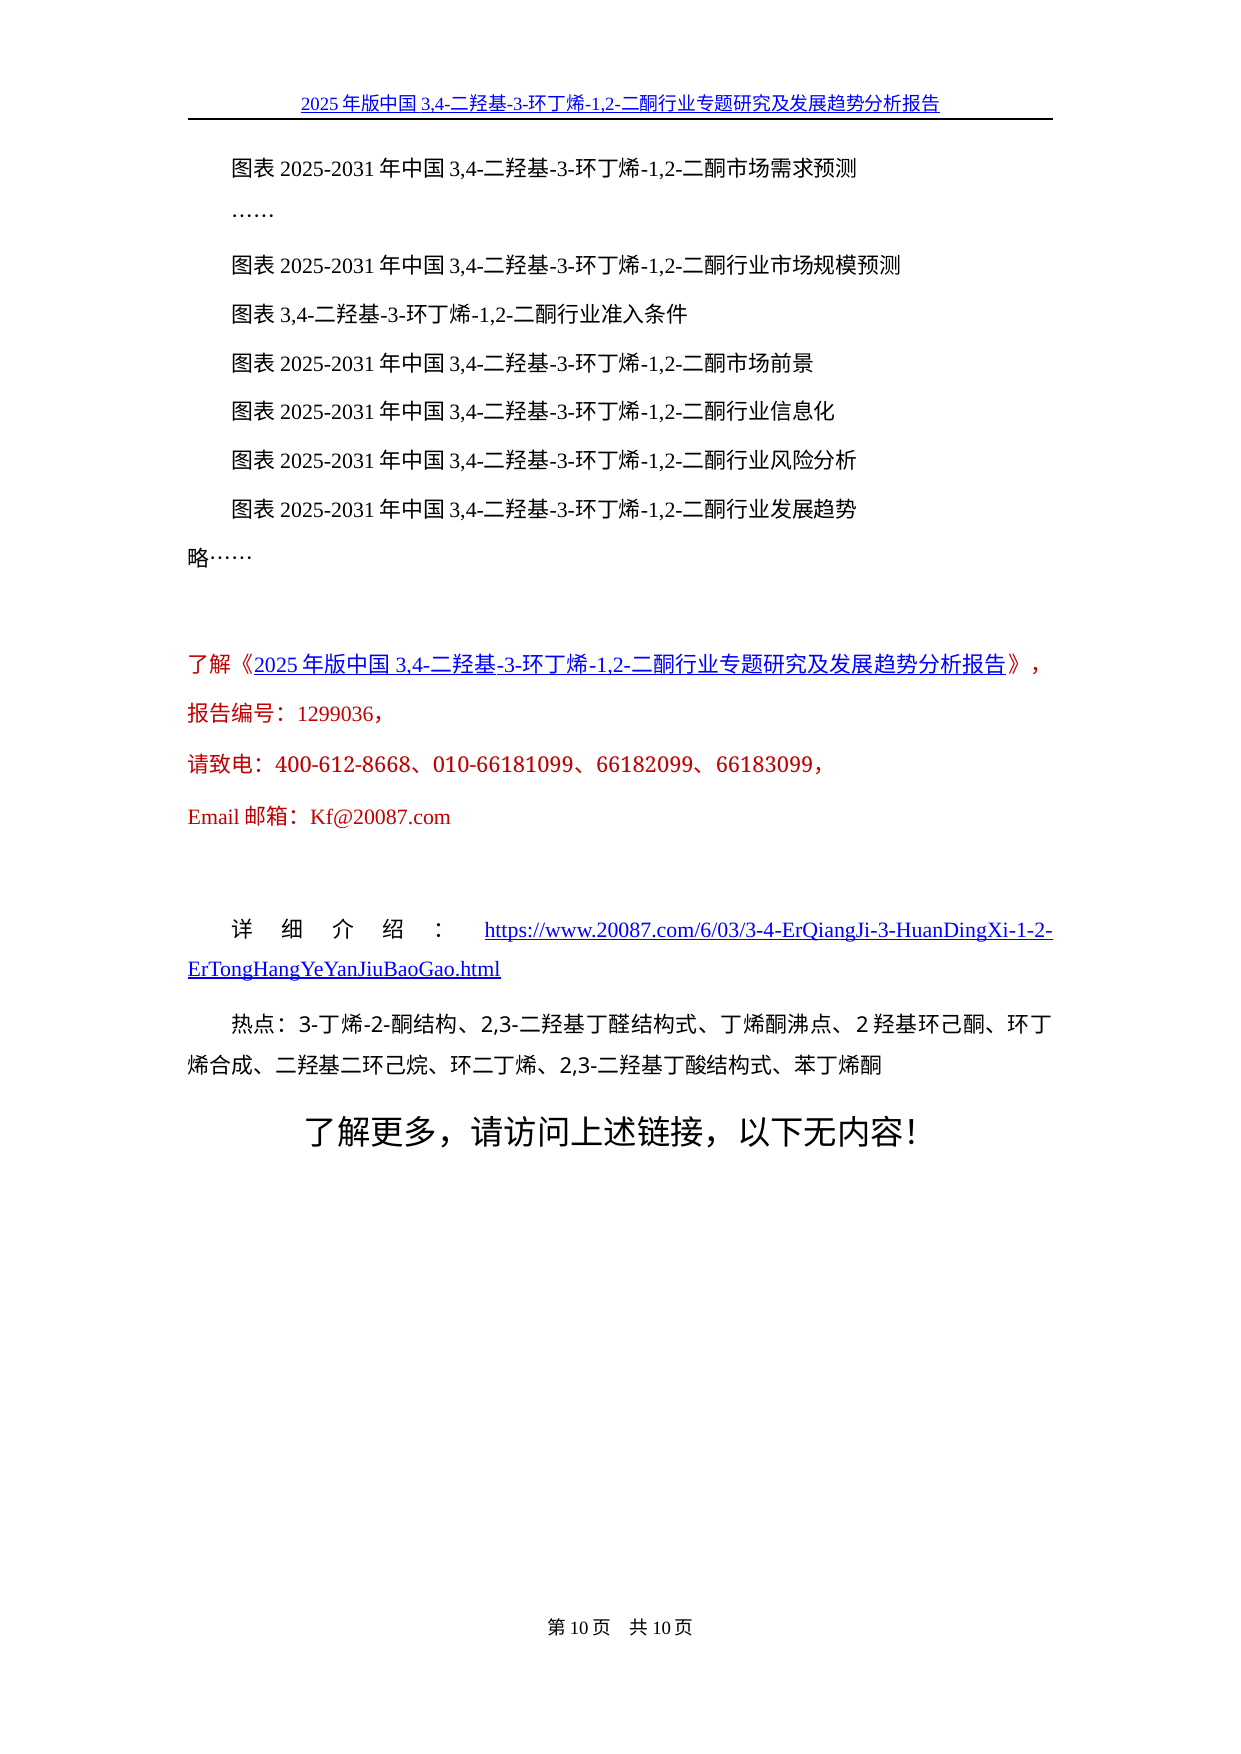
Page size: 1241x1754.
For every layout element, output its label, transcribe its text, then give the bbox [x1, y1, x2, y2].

text Email邮箱：Kf@20087.com [187, 798, 1053, 831]
text 热点：3-丁烯-2-酮结构、2,3-二羟基丁醛结构式、丁烯酮沸点、2羟基环己酮、环丁烯合成、二羟基二环己烷、环二丁烯、2,3-二羟基丁酸结构式、苯丁烯酮 [187, 1007, 1053, 1080]
text 请致电：400-612-8668、010-66181099、66182099、66183099， [187, 747, 1053, 779]
text 了解《2025年版中国3,4-二羟基-3-环丁烯-1,2-二酮行业专题研究及发展趋势分析报告》，报告编号：1299036， [187, 647, 1053, 728]
text 详细介绍：https://www.20087.com/6/03/3-4-ErQiangJi-3-HuanDingXi-1-2-ErTongHangYeYanJiuBaoGao.html [187, 911, 1053, 984]
title 了解更多，请访问上述链接，以下无内容！ [187, 1098, 1053, 1163]
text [187, 150, 1053, 573]
